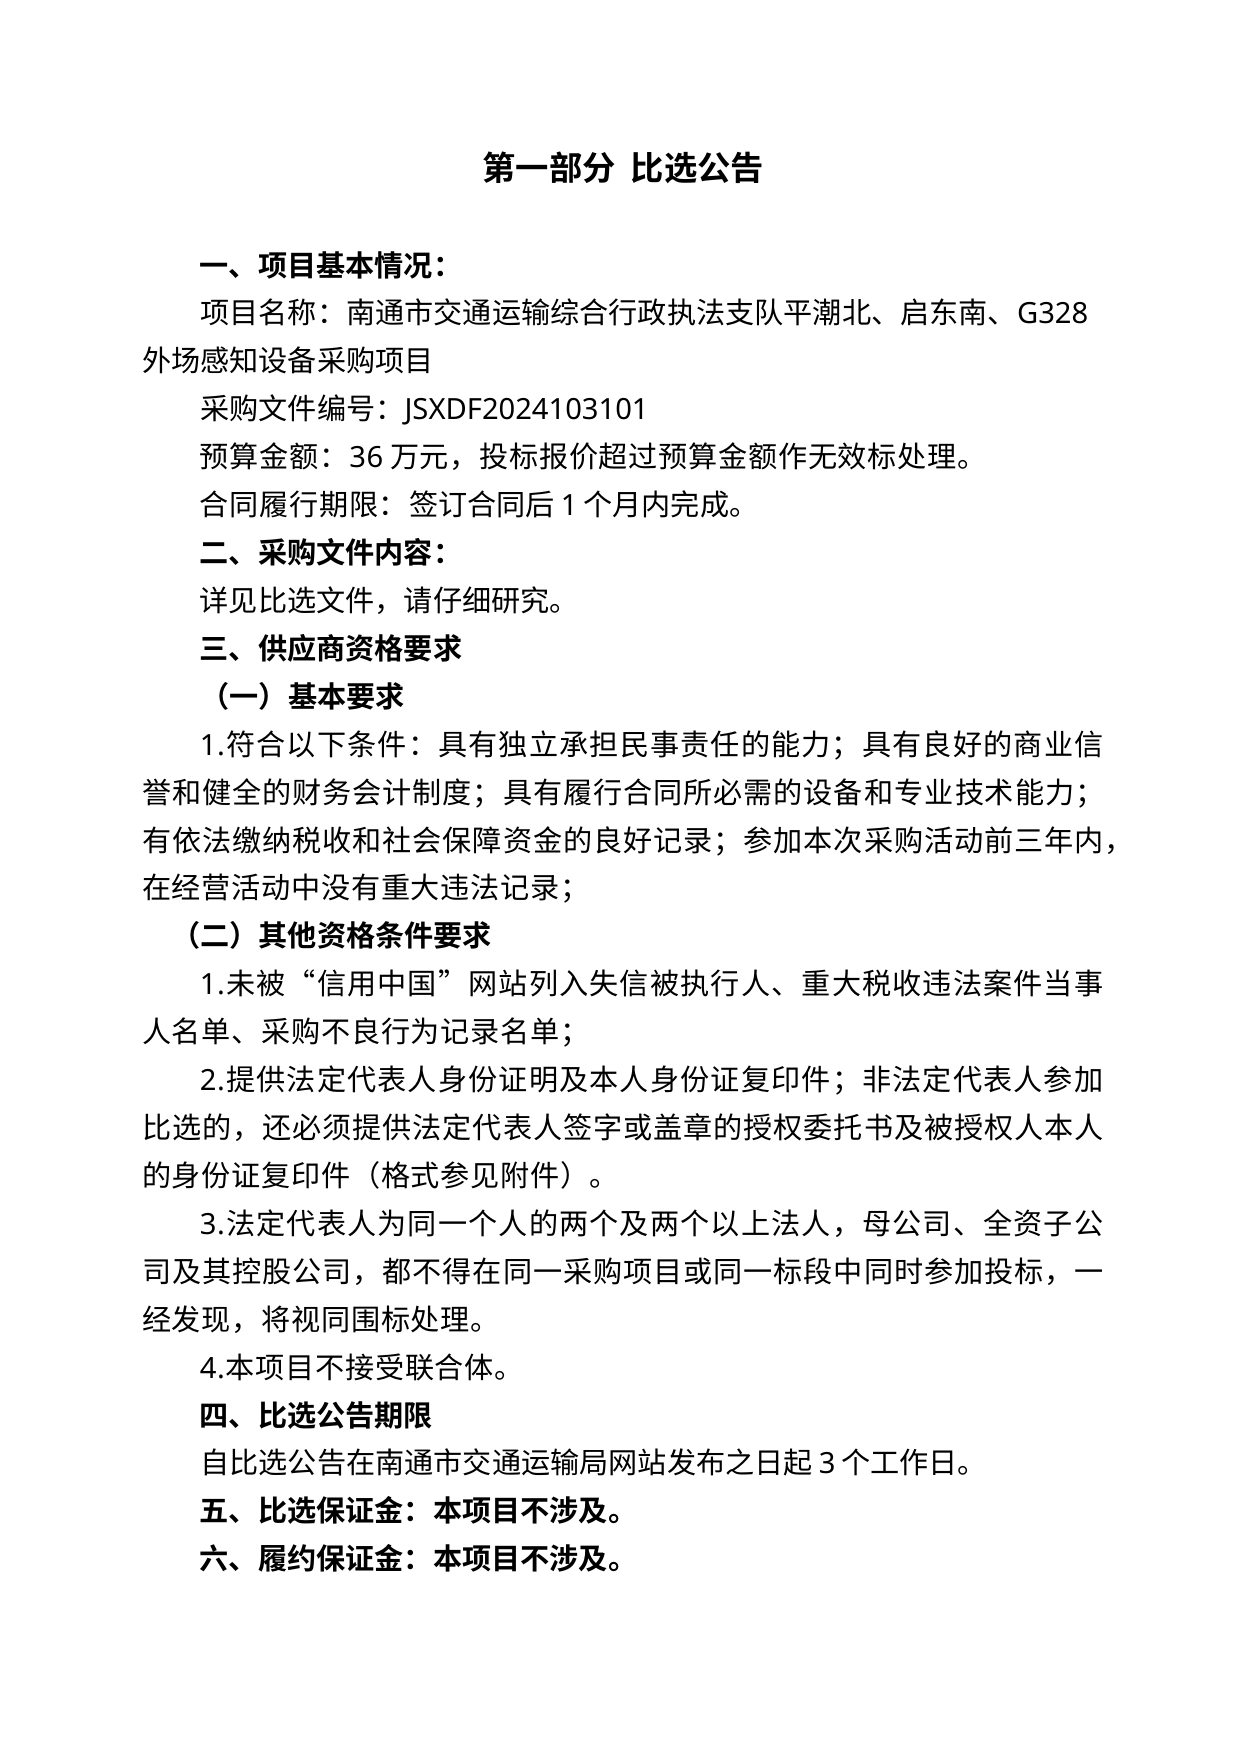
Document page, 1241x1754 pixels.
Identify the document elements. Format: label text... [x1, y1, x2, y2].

text （二）其他资格条件要求 [142, 908, 1104, 956]
text 自比选公告在南通市交通运输局网站发布之日起3个工作日。 [142, 1436, 1104, 1483]
text （一）基本要求 [142, 669, 1104, 717]
text 第一部分 比选公告 [142, 142, 1104, 190]
text 五、比选保证金：本项目不涉及。 [142, 1483, 1104, 1531]
text 1.符合以下条件：具有独立承担民事责任的能力；具有良好的商业信誉和健全的财务会计制度；具有履行合同所必需的设备和专业技术能力；有依法缴纳税收和社会保障资金的良好记录；参加本次采购活动前三年内，在经营活动中没有重大违法记录； [142, 717, 1104, 769]
text 2.提供法定代表人身份证明及本人身份证复印件；非法定代表人参加比选的，还必须提供法定代表人签字或盖章的授权委托书及被授权人本人的身份证复印件（格式参见附件）。 [142, 1052, 1104, 1100]
text 采购文件编号：JSXDF2024103101 [142, 381, 1104, 429]
text 1.未被“信用中国”网站列入失信被执行人、重大税收违法案件当事人名单、采购不良行为记录名单； [142, 956, 1104, 1052]
text 六、履约保证金：本项目不涉及。 [142, 1531, 1104, 1579]
text 合同履行期限：签订合同后1个月内完成。 [142, 477, 1104, 525]
text 项目名称：南通市交通运输综合行政执法支队平潮北、启东南、G328外场感知设备采购项目 [142, 286, 1104, 381]
text 二、采购文件内容： [142, 525, 1104, 573]
text 预算金额：36万元，投标报价超过预算金额作无效标处理。 [142, 429, 1104, 477]
text 三、供应商资格要求 [142, 621, 1104, 669]
text 3.法定代表人为同一个人的两个及两个以上法人，母公司、全资子公司及其控股公司，都不得在同一采购项目或同一标段中同时参加投标，一经发现，将视同围标处理。 [142, 1196, 1104, 1244]
text 1.符合以下条件：具有独立承担民事责任的能力；具有良好的商业信誉和健全的财务会计制度；具有履行合同所必需的设备和专业技术能力；有依法缴纳税收和社会保障资金的良好记录；参加本次采购活动前三年内，在经营活动中没有重大违法记录； [142, 859, 1104, 908]
text 详见比选文件，请仔细研究。 [142, 573, 1104, 621]
text 2.提供法定代表人身份证明及本人身份证复印件；非法定代表人参加比选的，还必须提供法定代表人签字或盖章的授权委托书及被授权人本人的身份证复印件（格式参见附件）。 [142, 1148, 1104, 1196]
text 一、项目基本情况： [142, 238, 1104, 286]
text 4.本项目不接受联合体。 [142, 1340, 1104, 1388]
text 3.法定代表人为同一个人的两个及两个以上法人，母公司、全资子公司及其控股公司，都不得在同一采购项目或同一标段中同时参加投标，一经发现，将视同围标处理。 [142, 1292, 1104, 1340]
text 四、比选公告期限 [142, 1388, 1104, 1436]
